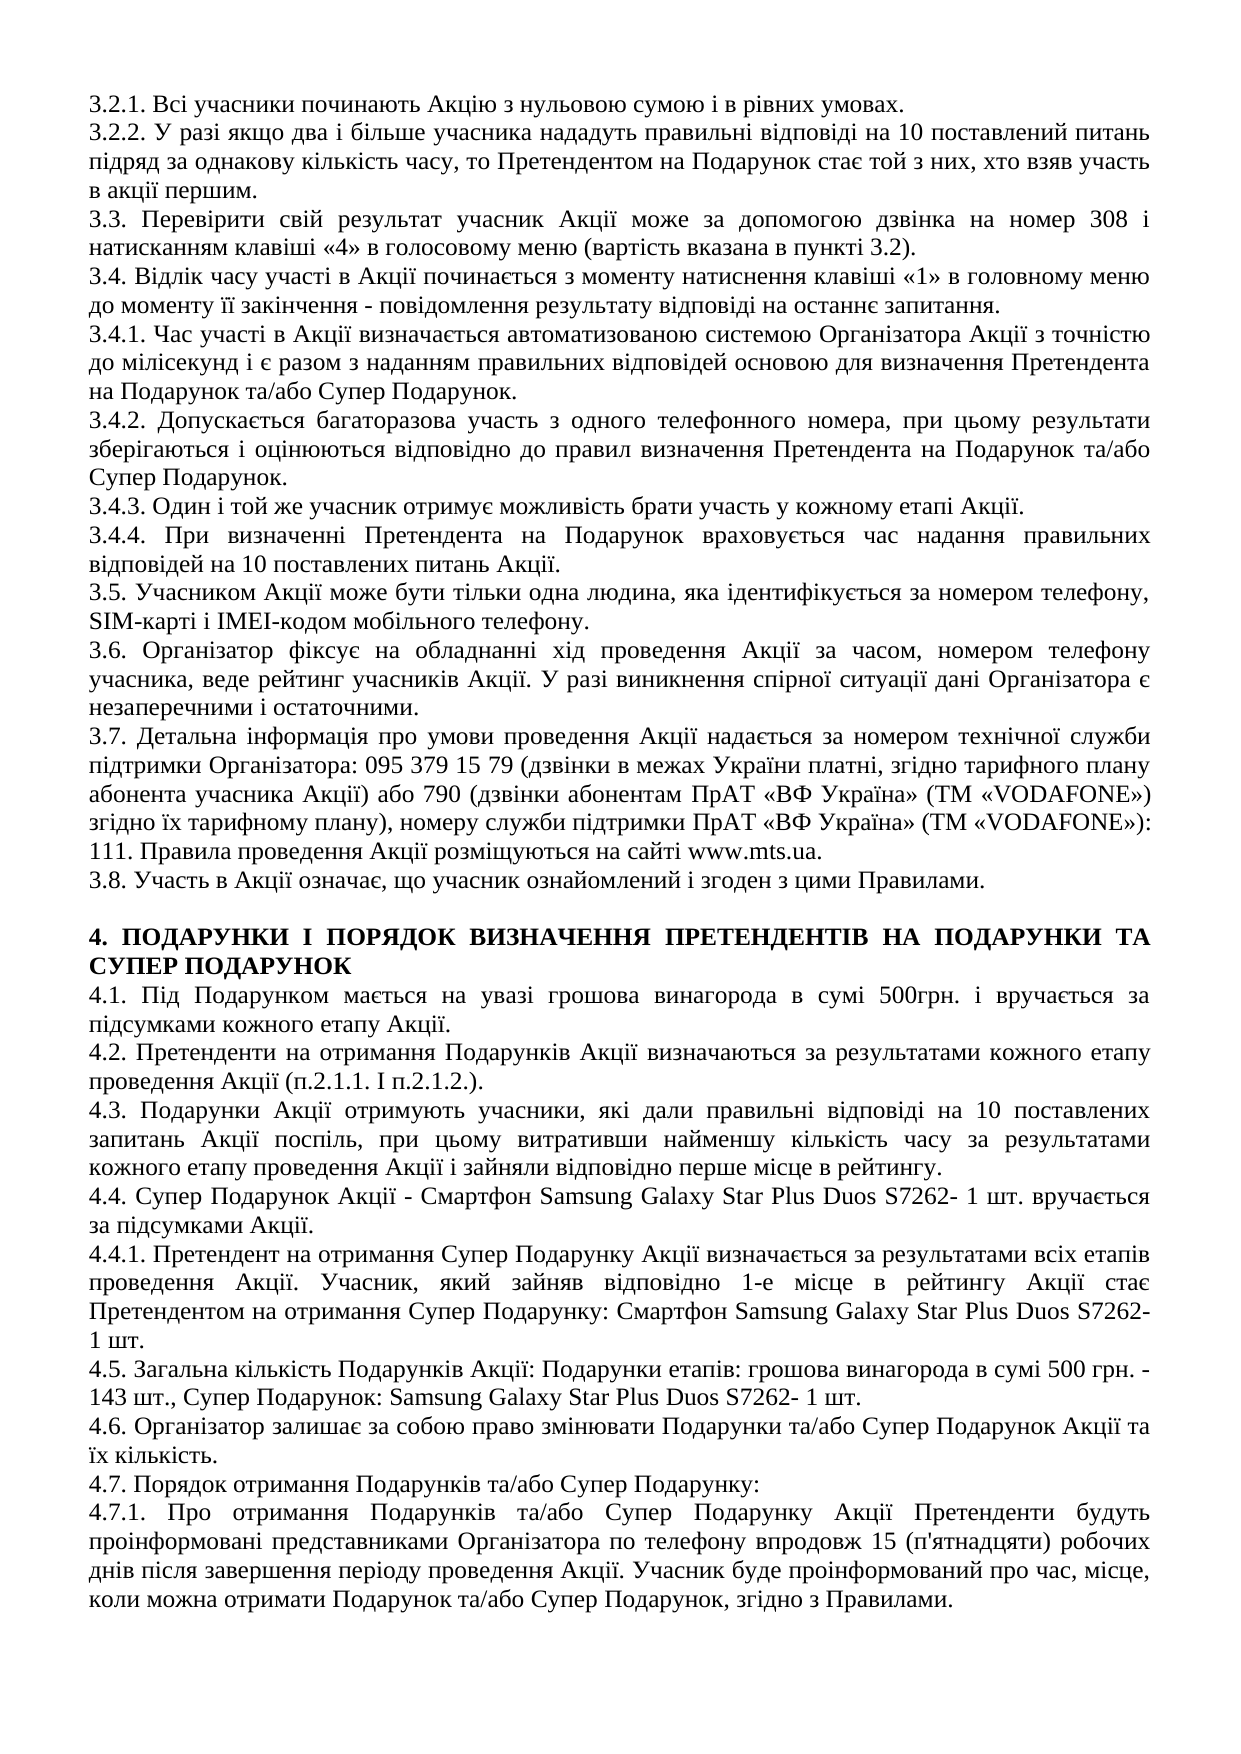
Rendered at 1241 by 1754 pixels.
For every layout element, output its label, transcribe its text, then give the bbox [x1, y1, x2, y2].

text 4.4.1. Претендент на отримання Супер Подарунку Акції визначається за результатами всіх етапів проведення Акції. Учасник, який зайняв відповідно 1-е місце в рейтингу Акції стає Претендентом на отримання Супер Подарунку: Смартфон Samsung Galaxy Star Plus Duos S7262- 1 шт. [89, 1239, 1152, 1354]
text 3.3. Перевірити свій результат учасник Акції може за допомогою дзвінка на номер 308 і натисканням клавіші «4» в голосовому меню (вартість вказана в пункті 3.2). [89, 204, 1152, 261]
text 3.2.1. Всі учасники починають Акцію з нульовою сумою і в рівних умовах. [89, 89, 1152, 117]
text 3.4.3. Один і той же учасник отримує можливість брати участь у кожному етапі Акції. [89, 491, 1152, 520]
text 3.4.4. При визначенні Претендента на Подарунок враховується час надання правильних відповідей на 10 поставлених питань Акції. [89, 520, 1152, 577]
text 3.5. Учасником Акції може бути тільки одна людина, яка ідентифікується за номером телефону, SIM-карті і IMEI-кодом мобільного телефону. [89, 577, 1152, 635]
text 4.6. Організатор залишає за собою право змінювати Подарунки та/або Супер Подарунок Акції та їх кількість. [89, 1411, 1152, 1469]
text 4.2. Претенденти на отримання Подарунків Акції визначаються за результатами кожного етапу проведення Акції (п.2.1.1. І п.2.1.2.). [89, 1037, 1152, 1095]
text 4.5. Загальна кількість Подарунків Акції: Подарунки етапів: грошова винагорода в сумі 500 грн. - 143 шт., Супер Подарунок: Samsung Galaxy Star Plus Duos S7262- 1 шт. [89, 1354, 1152, 1411]
text 4. ПОДАРУНКИ І ПОРЯДОК ВИЗНАЧЕННЯ ПРЕТЕНДЕНТІВ НА ПОДАРУНКИ ТА СУПЕР ПОДАРУНОК [89, 922, 1152, 980]
text 3.8. Участь в Акції означає, що учасник ознайомлений і згоден з цими Правилами. [89, 865, 1152, 894]
text 4.4. Супер Подарунок Акції - Смартфон Samsung Galaxy Star Plus Duos S7262- 1 шт. вручається за підсумками Акції. [89, 1181, 1152, 1239]
text 4.3. Подарунки Акції отримують учасники, які дали правильні відповіді на 10 поставлених запитань Акції поспіль, при цьому витративши найменшу кількість часу за результатами кожного етапу проведення Акції і зайняли відповідно перше місце в рейтингу. [89, 1095, 1152, 1181]
text 4.1. Під Подарунком мається на увазі грошова винагорода в сумі 500грн. і вручається за підсумками кожного етапу Акції. [89, 980, 1152, 1037]
text 3.2.2. У разі якщо два і більше учасника нададуть правильні відповіді на 10 поставлений питань підряд за однакову кількість часу, то Претендентом на Подарунок стає той з них, хто взяв участь в акції першим. [89, 117, 1152, 204]
text 4.7.1. Про отримання Подарунків та/або Супер Подарунку Акції Претенденти будуть проінформовані представниками Організатора по телефону впродовж 15 (п'ятнадцяти) робочих днів після завершення періоду проведення Акції. Учасник буде проінформований про час, місце, коли можна отримати Подарунок та/або Супер Подарунок, згідно з Правилами. [89, 1497, 1152, 1612]
text 3.4.1. Час участі в Акції визначається автоматизованою системою Організатора Акції з точністю до мілісекунд і є разом з наданням правильних відповідей основою для визначення Претендента на Подарунок та/або Супер Подарунок. [89, 319, 1152, 405]
text 4.7. Порядок отримання Подарунків та/або Супер Подарунку: [89, 1469, 1152, 1497]
text 3.6. Організатор фіксує на обладнанні хід проведення Акції за часом, номером телефону учасника, веде рейтинг учасників Акції. У разі виникнення спірної ситуації дані Організатора є незаперечними і остаточними. [89, 635, 1152, 721]
text 3.7. Детальна інформація про умови проведення Акції надається за номером технічної служби підтримки Організатора: 095 379 15 79 (дзвінки в межах України платні, згідно тарифного плану абонента учасника Акції) або 790 (дзвінки абонентам ПрАТ «ВФ Україна» (ТМ «VODAFONE») згідно їх тарифному плану), номеру служби підтримки ПрАТ «ВФ Україна» (ТМ «VODAFONE»): 111. Правила проведення Акції розміщуються на сайті www.mts.ua. [89, 721, 1152, 865]
text 3.4. Відлік часу участі в Акції починається з моменту натиснення клавіші «1» в головному меню до моменту її закінчення - повідомлення результату відповіді на останнє запитання. [89, 261, 1152, 319]
text 3.4.2. Допускається багаторазова участь з одного телефонного номера, при цьому результати зберігаються і оцінюються відповідно до правил визначення Претендента на Подарунок та/або Супер Подарунок. [89, 405, 1152, 491]
